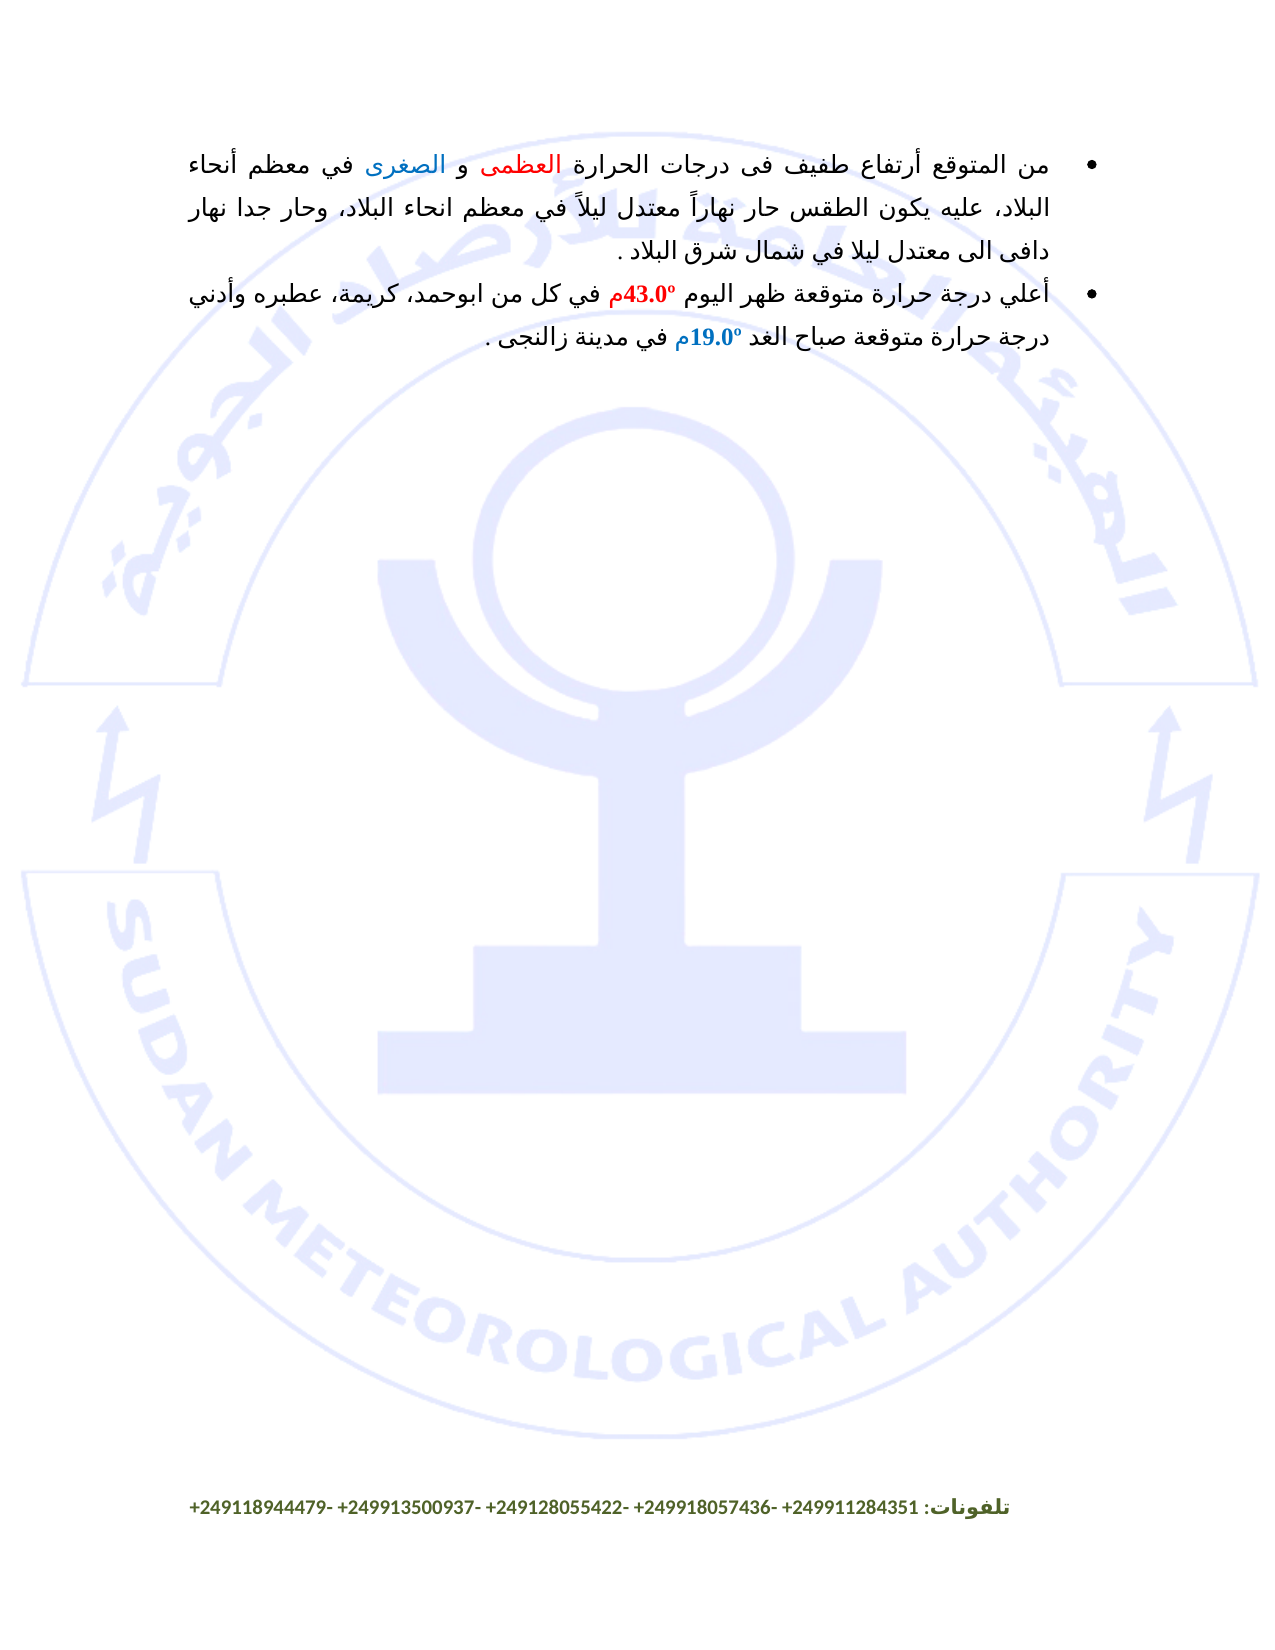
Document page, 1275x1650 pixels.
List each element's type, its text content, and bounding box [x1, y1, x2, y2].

list أعلي درجة حرارة متوقعة ظهر اليوم 43.0ºم في كل من ابوحمد، كريمة، عطبره وأدني درجة حرارة متوقعة صباح الغد 19.0ºم في مدينة زالنجى . [187, 279, 1087, 351]
list من المتوقع أرتفاع طفيف فى درجات الحرارة العظمى و الصغرى في معظم أنحاء البلاد، عليه يكون الطقس حار نهاراً معتدل ليلاً في معظم انحاء البلاد، وحار جدا نهار دافى الى معتدل ليلا في شمال شرق البلاد . [187, 150, 1087, 265]
